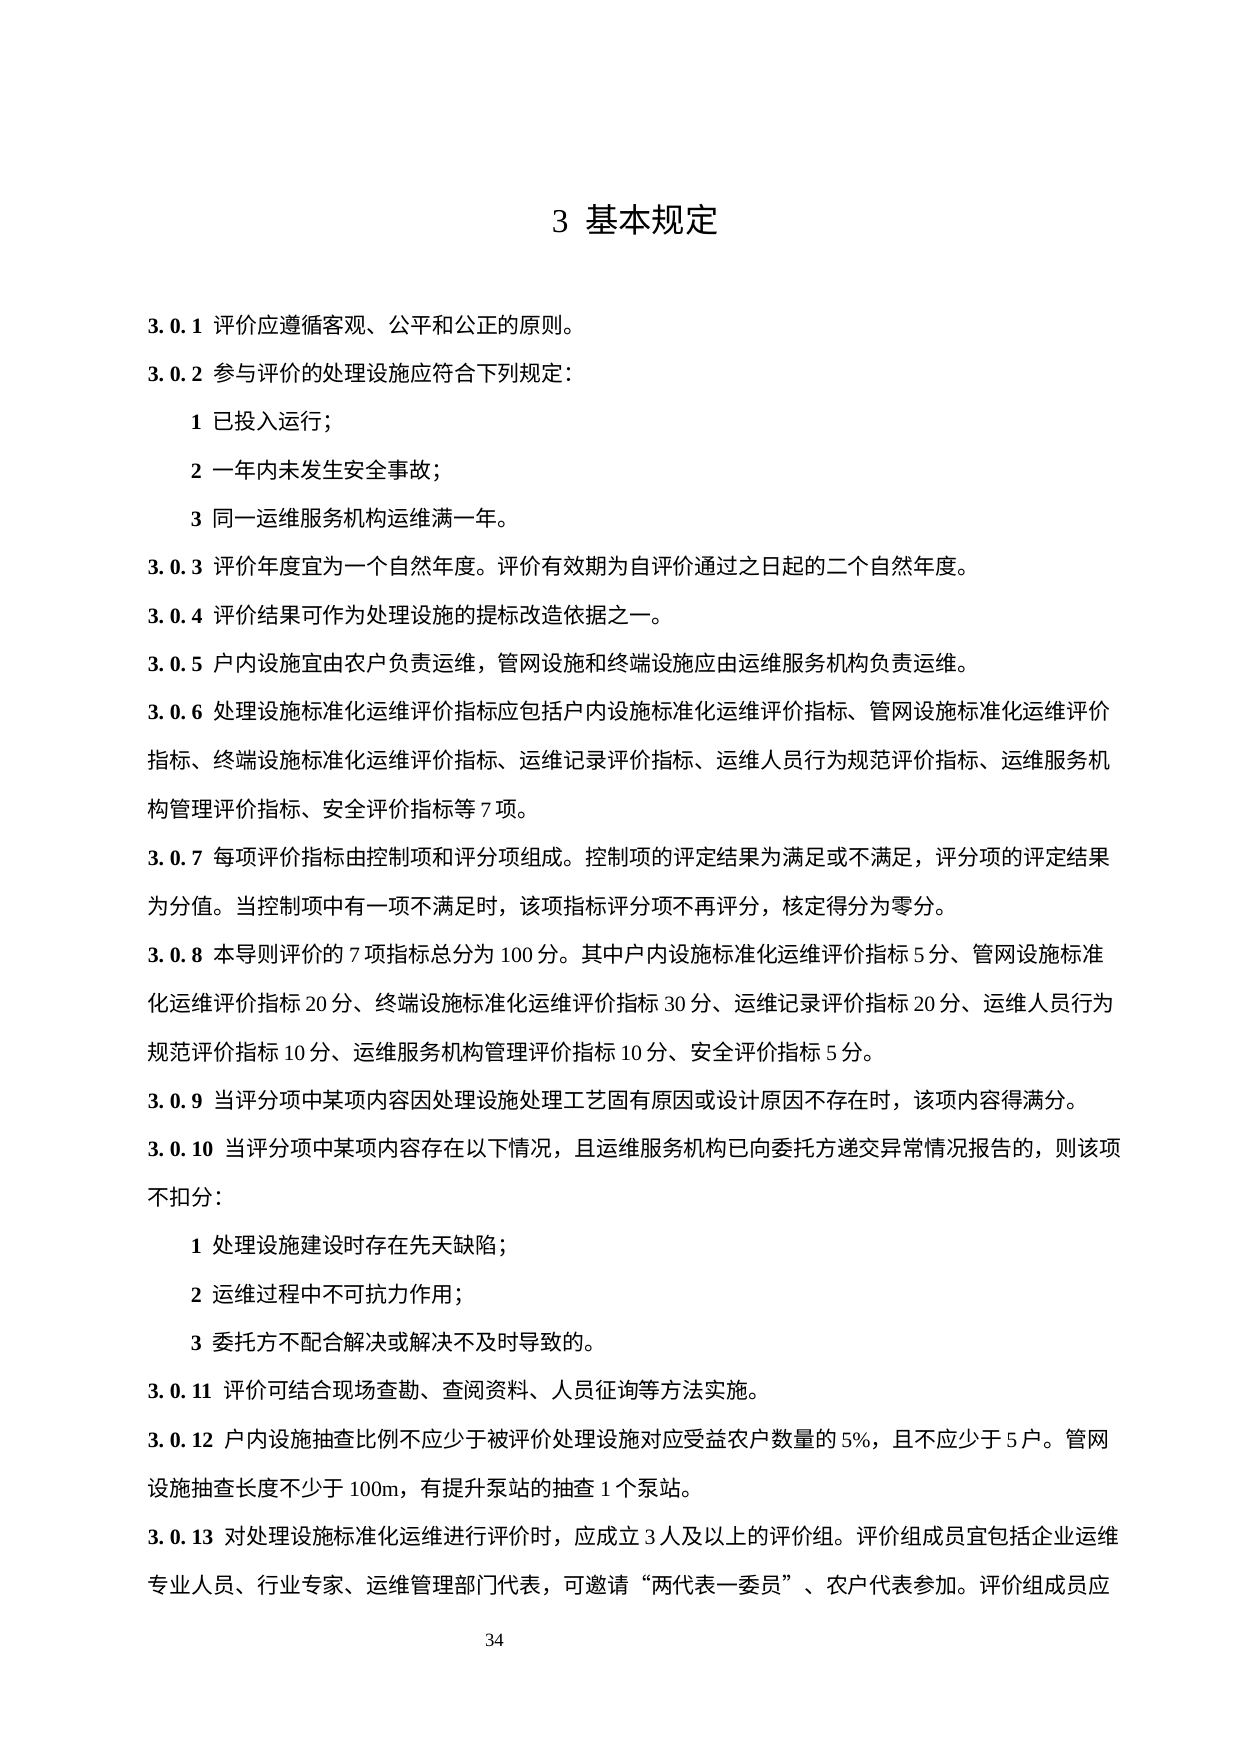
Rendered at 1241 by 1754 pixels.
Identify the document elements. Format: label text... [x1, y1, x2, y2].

text 3 同一运维服务机构运维满一年。 [148, 501, 1122, 533]
text 1 已投入运行； [148, 404, 1122, 436]
text 3. 0. 2 参与评价的处理设施应符合下列规定： [148, 356, 1122, 388]
text 3. 0. 10 当评分项中某项内容存在以下情况，且运维服务机构已向委托方递交异常情况报告的，则该项不扣分： [148, 1131, 1122, 1212]
text 3. 0. 9 当评分项中某项内容因处理设施处理工艺固有原因或设计原因不存在时，该项内容得满分。 [148, 1083, 1122, 1115]
text 1 处理设施建设时存在先天缺陷； [148, 1228, 1122, 1261]
text 3. 0. 1 评价应遵循客观、公平和公正的原则。 [148, 307, 1122, 340]
text 2 运维过程中不可抗力作用； [148, 1276, 1122, 1309]
text 3. 0. 8 本导则评价的7项指标总分为100分。其中户内设施标准化运维评价指标5分、管网设施标准化运维评价指标20分、终端设施标准化运维评价指标30分、运维记录评价指标20分、运维人员行为规范评价指标10分、运维服务机构管理评价指标10分、安全评价指标5分。 [148, 937, 1122, 1067]
text 3. 0. 11 评价可结合现场查勘、查阅资料、人员征询等方法实施。 [148, 1373, 1122, 1406]
text 3 委托方不配合解决或解决不及时导致的。 [148, 1325, 1122, 1357]
text 3. 0. 4 评价结果可作为处理设施的提标改造依据之一。 [148, 597, 1122, 630]
text 3 基本规定 [148, 186, 1122, 251]
text 3. 0. 5 户内设施宜由农户负责运维，管网设施和终端设施应由运维服务机构负责运维。 [148, 646, 1122, 678]
text 2 一年内未发生安全事故； [148, 452, 1122, 485]
text 3. 0. 12 户内设施抽查比例不应少于被评价处理设施对应受益农户数量的5%，且不应少于5户。管网设施抽查长度不少于100m，有提升泵站的抽查1个泵站。 [148, 1421, 1122, 1503]
text 3. 0. 7 每项评价指标由控制项和评分项组成。控制项的评定结果为满足或不满足，评分项的评定结果为分值。当控制项中有一项不满足时，该项指标评分项不再评分，核定得分为零分。 [148, 840, 1122, 921]
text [148, 1518, 1122, 1600]
text 3. 0. 6 处理设施标准化运维评价指标应包括户内设施标准化运维评价指标、管网设施标准化运维评价指标、终端设施标准化运维评价指标、运维记录评价指标、运维人员行为规范评价指标、运维服务机构管理评价指标、安全评价指标等7项。 [148, 694, 1122, 824]
text 3. 0. 3 评价年度宜为一个自然年度。评价有效期为自评价通过之日起的二个自然年度。 [148, 549, 1122, 581]
